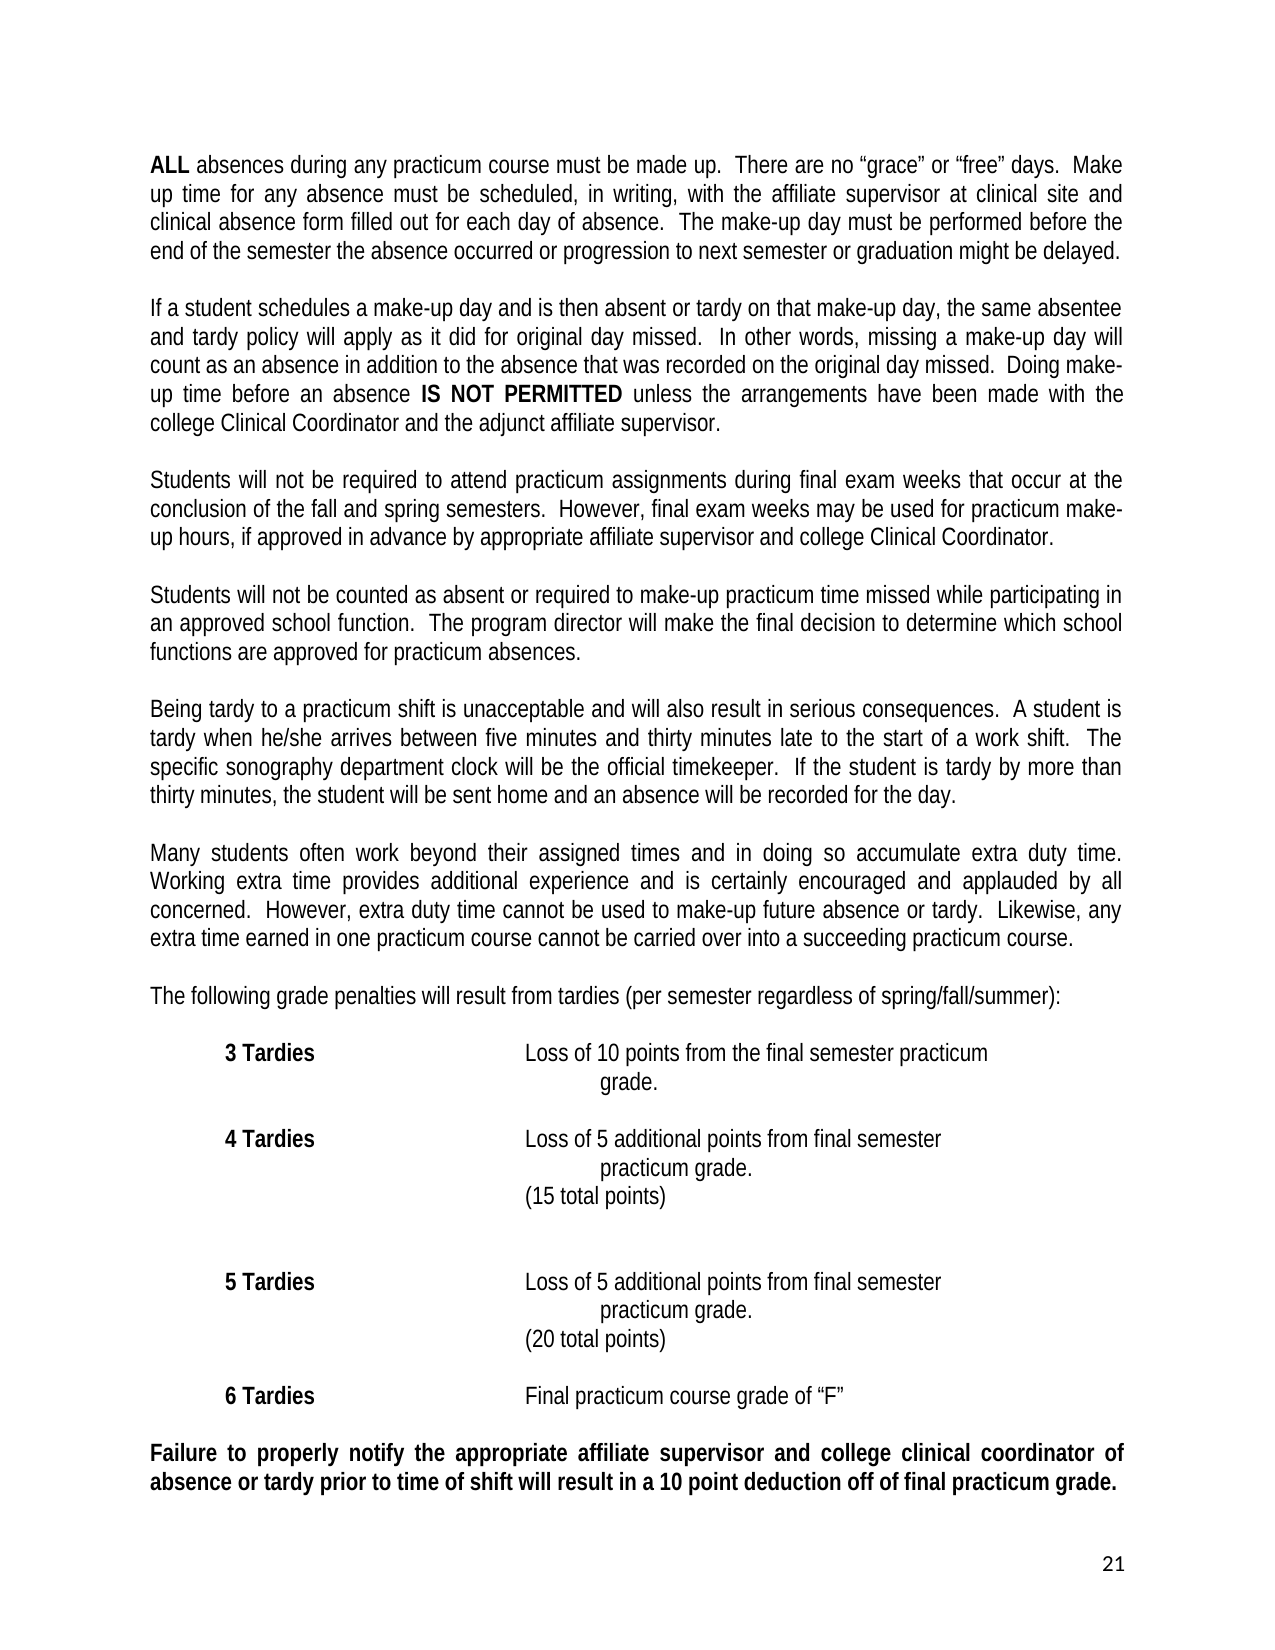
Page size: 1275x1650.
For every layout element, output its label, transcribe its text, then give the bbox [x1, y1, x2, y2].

text (15 total points) [150, 1181, 1125, 1210]
text 3 Tardies Loss of 10 points from the final semester practicum grade. [150, 1038, 1125, 1095]
text Students will not be required to attend practicum assignments during final exam weeks that occur at the conclusion of the fall and spring semesters. However, final exam weeks may be used for practicum make-up hours, if approved in advance by appropriate affiliate supervisor and college Clinical Coordinator. [150, 465, 1125, 551]
text 5 Tardies Loss of 5 additional points from final semester practicum grade. [150, 1267, 1125, 1324]
text Failure to properly notify the appropriate affiliate supervisor and college clinical coordinator of absence or tardy prior to time of shift will result in a 10 point deduction off of final practicum grade. [150, 1438, 1125, 1496]
text (20 total points) [150, 1324, 1125, 1352]
text ALL absences during any practicum course must be made up. There are no “grace” or “free” days. Make up time for any absence must be scheduled, in writing, with the affiliate supervisor at clinical site and clinical absence form filled out for each day of absence. The make-up day must be performed before the end of the semester the absence occurred or progression to next semester or graduation might be delayed. [150, 150, 1125, 264]
text Being tardy to a practicum shift is unacceptable and will also result in serious consequences. A student is tardy when he/she arrives between five minutes and thirty minutes late to the start of a work shift. The specific sonography department clock will be the official timekeeper. If the student is tardy by more than thirty minutes, the student will be sent home and an absence will be recorded for the day. [150, 694, 1125, 809]
text 4 Tardies Loss of 5 additional points from final semester practicum grade. [150, 1124, 1125, 1181]
text Students will not be counted as absent or required to make-up practicum time missed while participating in an approved school function. The program director will make the final decision to determine which school functions are approved for practicum absences. [150, 580, 1125, 666]
text Many students often work beyond their assigned times and in doing so accumulate extra duty time. Working extra time provides additional experience and is certainly encouraged and applauded by all concerned. However, extra duty time cannot be used to make-up future absence or tardy. Likewise, any extra time earned in one practicum course cannot be carried over into a succeeding practicum course. [150, 837, 1125, 952]
text 6 Tardies Final practicum course grade of “F” [150, 1381, 1125, 1410]
text The following grade penalties will result from tardies (per semester regardless of spring/fall/summer): [150, 981, 1125, 1009]
text If a student schedules a make-up day and is then absent or tardy on that make-up day, the same absentee and tardy policy will apply as it did for original day missed. In other words, missing a make-up day will count as an absence in addition to the absence that was recorded on the original day missed. Doing make-up time before an absence IS NOT PERMITTED unless the arrangements have been made with the college Clinical Coordinator and the adjunct affiliate supervisor. [150, 293, 1125, 436]
